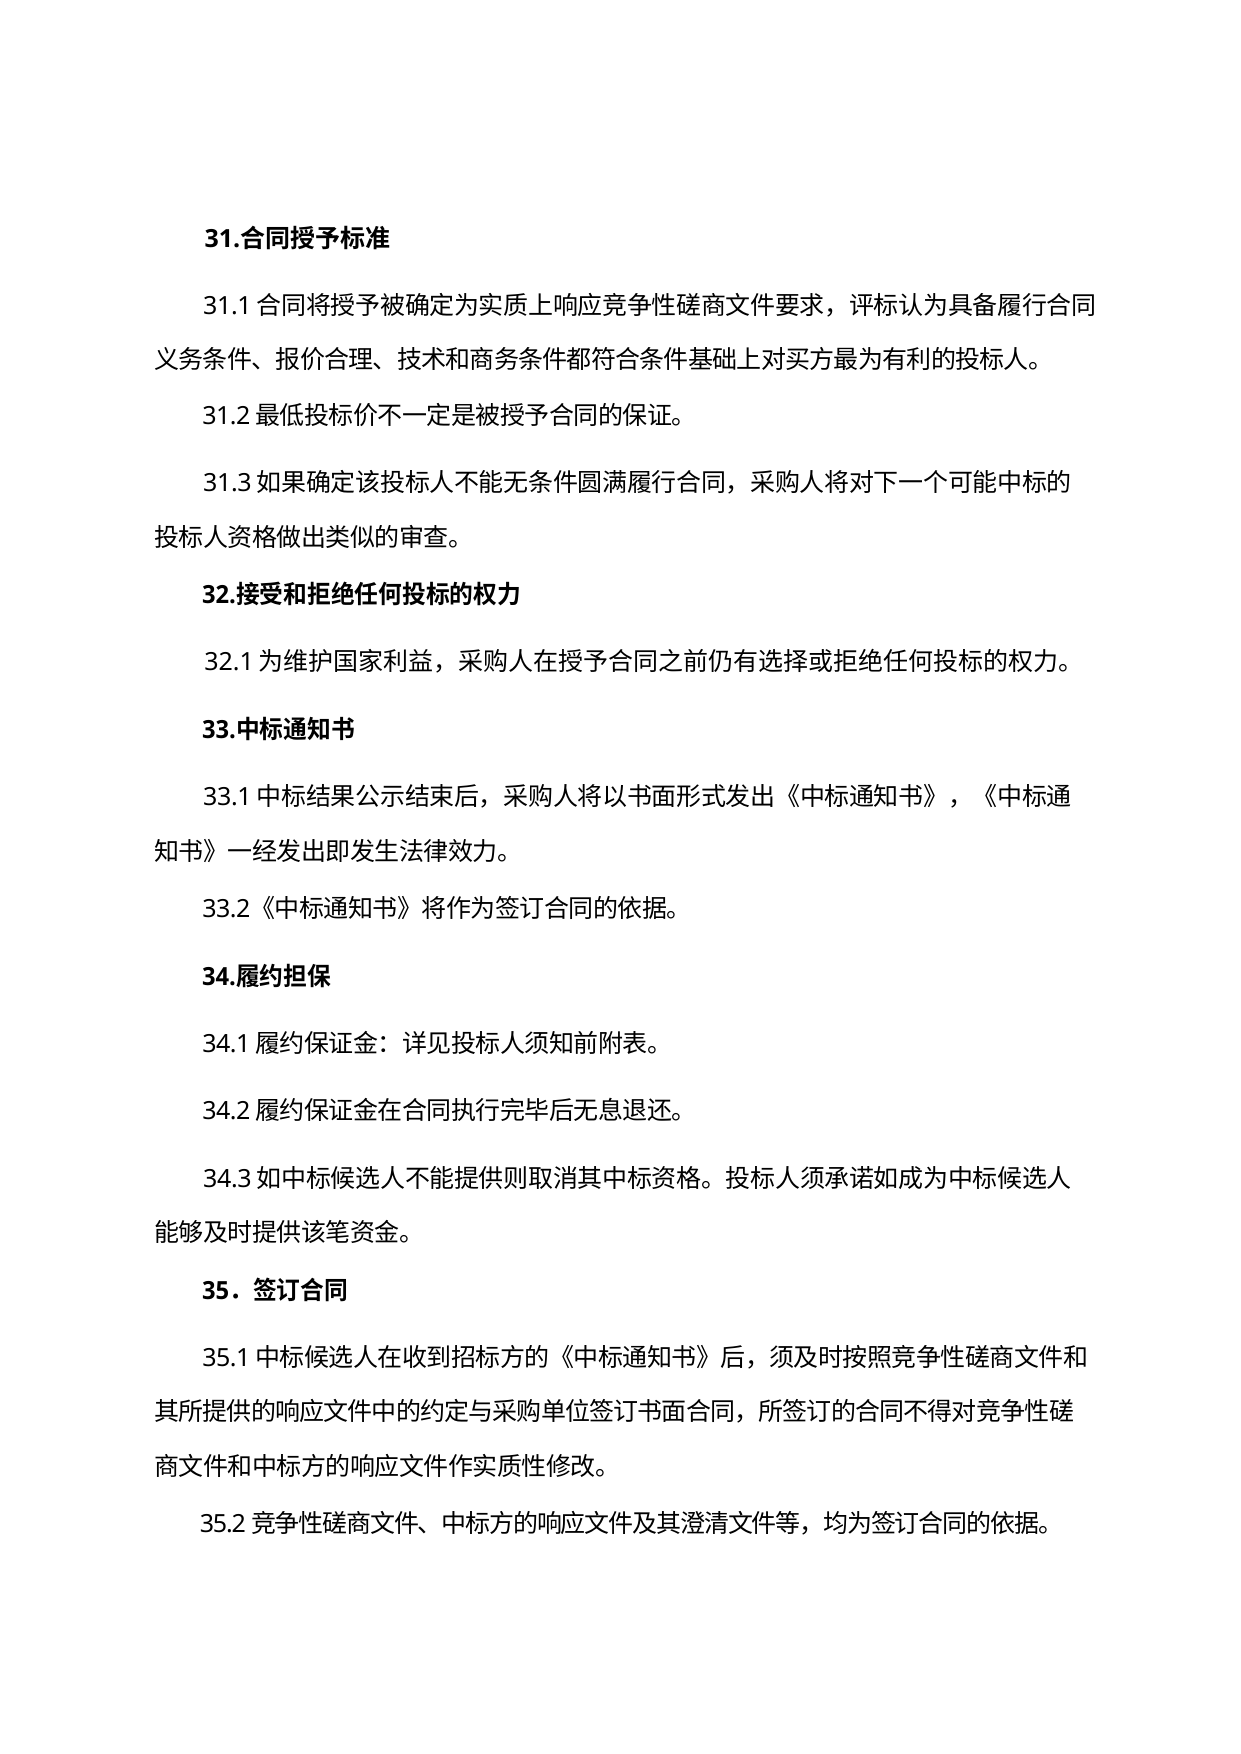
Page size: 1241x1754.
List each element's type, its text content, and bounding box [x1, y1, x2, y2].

text 35．签订合同 [154, 1270, 1117, 1306]
text 34.2履约保证金在合同执行完毕后无息退还。 [154, 1091, 1117, 1127]
text 33.2《中标通知书》将作为签订合同的依据。 [154, 889, 1117, 925]
text 31.1合同将授予被确定为实质上响应竞争性磋商文件要求，评标认为具备履行合同义务条件、报价合理、技术和商务条件都符合条件基础上对买方最为有利的投标人。 [154, 285, 1105, 376]
text 31.3如果确定该投标人不能无条件圆满履行合同，采购人将对下一个可能中标的投标人资格做出类似的审查。 [154, 463, 1093, 553]
text 31.2最低投标价不一定是被授予合同的保证。 [154, 396, 1117, 432]
text 35.1中标候选人在收到招标方的《中标通知书》后，须及时按照竞争性磋商文件和其所提供的响应文件中的约定与采购单位签订书面合同，所签订的合同不得对竞争性磋商文件和中标方的响应文件作实质性修改。 [154, 1337, 1093, 1482]
text 34.履约担保 [154, 956, 1117, 992]
text 33.中标通知书 [154, 709, 1117, 746]
text 34.3如中标候选人不能提供则取消其中标资格。投标人须承诺如成为中标候选人能够及时提供该笔资金。 [154, 1158, 1093, 1249]
text 32.接受和拒绝任何投标的权力 [154, 574, 1117, 611]
text 31.合同授予标准 [154, 218, 1117, 254]
text 33.1中标结果公示结束后，采购人将以书面形式发出《中标通知书》，《中标通知书》一经发出即发生法律效力。 [154, 777, 1093, 867]
text 32.1为维护国家利益，采购人在授予合同之前仍有选择或拒绝任何投标的权力。 [154, 642, 1117, 678]
text 34.1履约保证金：详见投标人须知前附表。 [154, 1023, 1117, 1059]
text 35.2竞争性磋商文件、中标方的响应文件及其澄清文件等，均为签订合同的依据。 [154, 1503, 1105, 1540]
